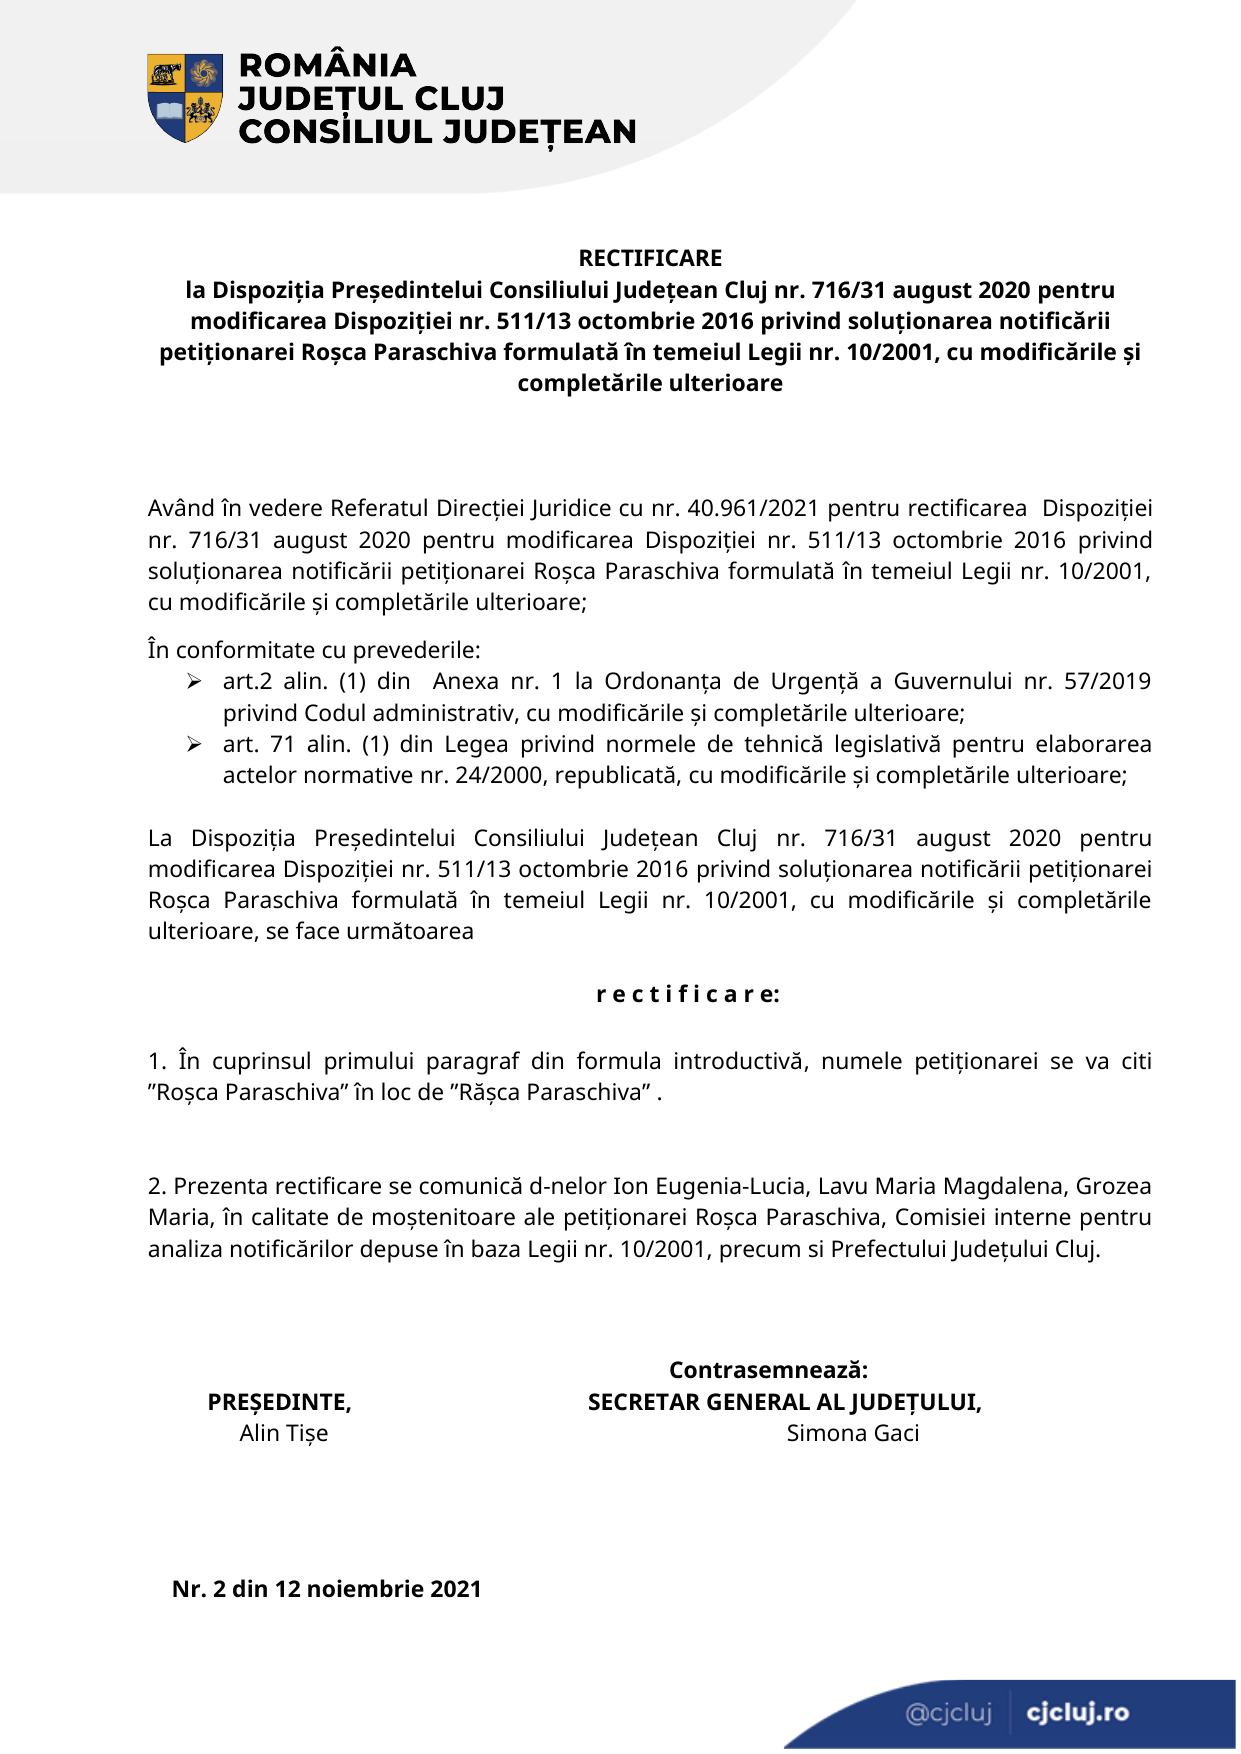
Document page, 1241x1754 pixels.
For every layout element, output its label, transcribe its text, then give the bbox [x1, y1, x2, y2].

text În conformitate cu prevederile: [148, 634, 1153, 665]
text 2. Prezenta rectificare se comunică d-nelor Ion Eugenia-Lucia, Lavu Maria Magdalena, Grozea Maria, în calitate de moștenitoare ale petiționarei Roșca Paraschiva, Comisiei interne pentru analiza notificărilor depuse în baza Legii nr. 10/2001, precum si Prefectului Județului Cluj. [148, 1170, 1153, 1264]
picture [147, 46, 636, 152]
picture [782, 1679, 1236, 1749]
text r e c t i f i c a r e: [148, 978, 1153, 1009]
text la Dispoziția Președintelui Consiliului Județean Cluj nr. 716/31 august 2020 pentru modificarea Dispoziției nr. 511/13 octombrie 2016 privind soluționarea notificării petiționarei Roșca Paraschiva formulată în temeiul Legii nr. 10/2001, cu modificările și completările ulterioare [148, 274, 1153, 399]
text Nr. 2 din 12 noiembrie 2021 [148, 1573, 1153, 1604]
text Alin Tişe Simona Gaci [148, 1417, 1153, 1448]
text Contrasemnează: [148, 1326, 1153, 1386]
list art.2 alin. (1) din Anexa nr. 1 la Ordonanța de Urgență a Guvernului nr. 57/2019 privind Codul administrativ, cu modificările și completările ulterioare; [185, 665, 1153, 728]
text Având în vedere Referatul Direcției Juridice cu nr. 40.961/2021 pentru rectificarea Dispoziției nr. 716/31 august 2020 pentru modificarea Dispoziției nr. 511/13 octombrie 2016 privind soluționarea notificării petiționarei Roșca Paraschiva formulată în temeiul Legii nr. 10/2001, cu modificările și completările ulterioare; [148, 492, 1153, 617]
text La Dispoziția Președintelui Consiliului Județean Cluj nr. 716/31 august 2020 pentru modificarea Dispoziției nr. 511/13 octombrie 2016 privind soluționarea notificării petiționarei Roșca Paraschiva formulată în temeiul Legii nr. 10/2001, cu modificările și completările ulterioare, se face următoarea [148, 822, 1153, 947]
text 1. În cuprinsul primului paragraf din formula introductivă, numele petiționarei se va citi ”Roșca Paraschiva” în loc de ”Rășca Paraschiva” . [148, 1045, 1153, 1107]
text PREŞEDINTE, SECRETAR GENERAL AL JUDEŢULUI, [148, 1386, 1153, 1417]
list art. 71 alin. (1) din Legea privind normele de tehnică legislativă pentru elaborarea actelor normative nr. 24/2000, republicată, cu modificările şi completările ulterioare; [185, 728, 1153, 790]
text RECTIFICARE [148, 242, 1153, 274]
